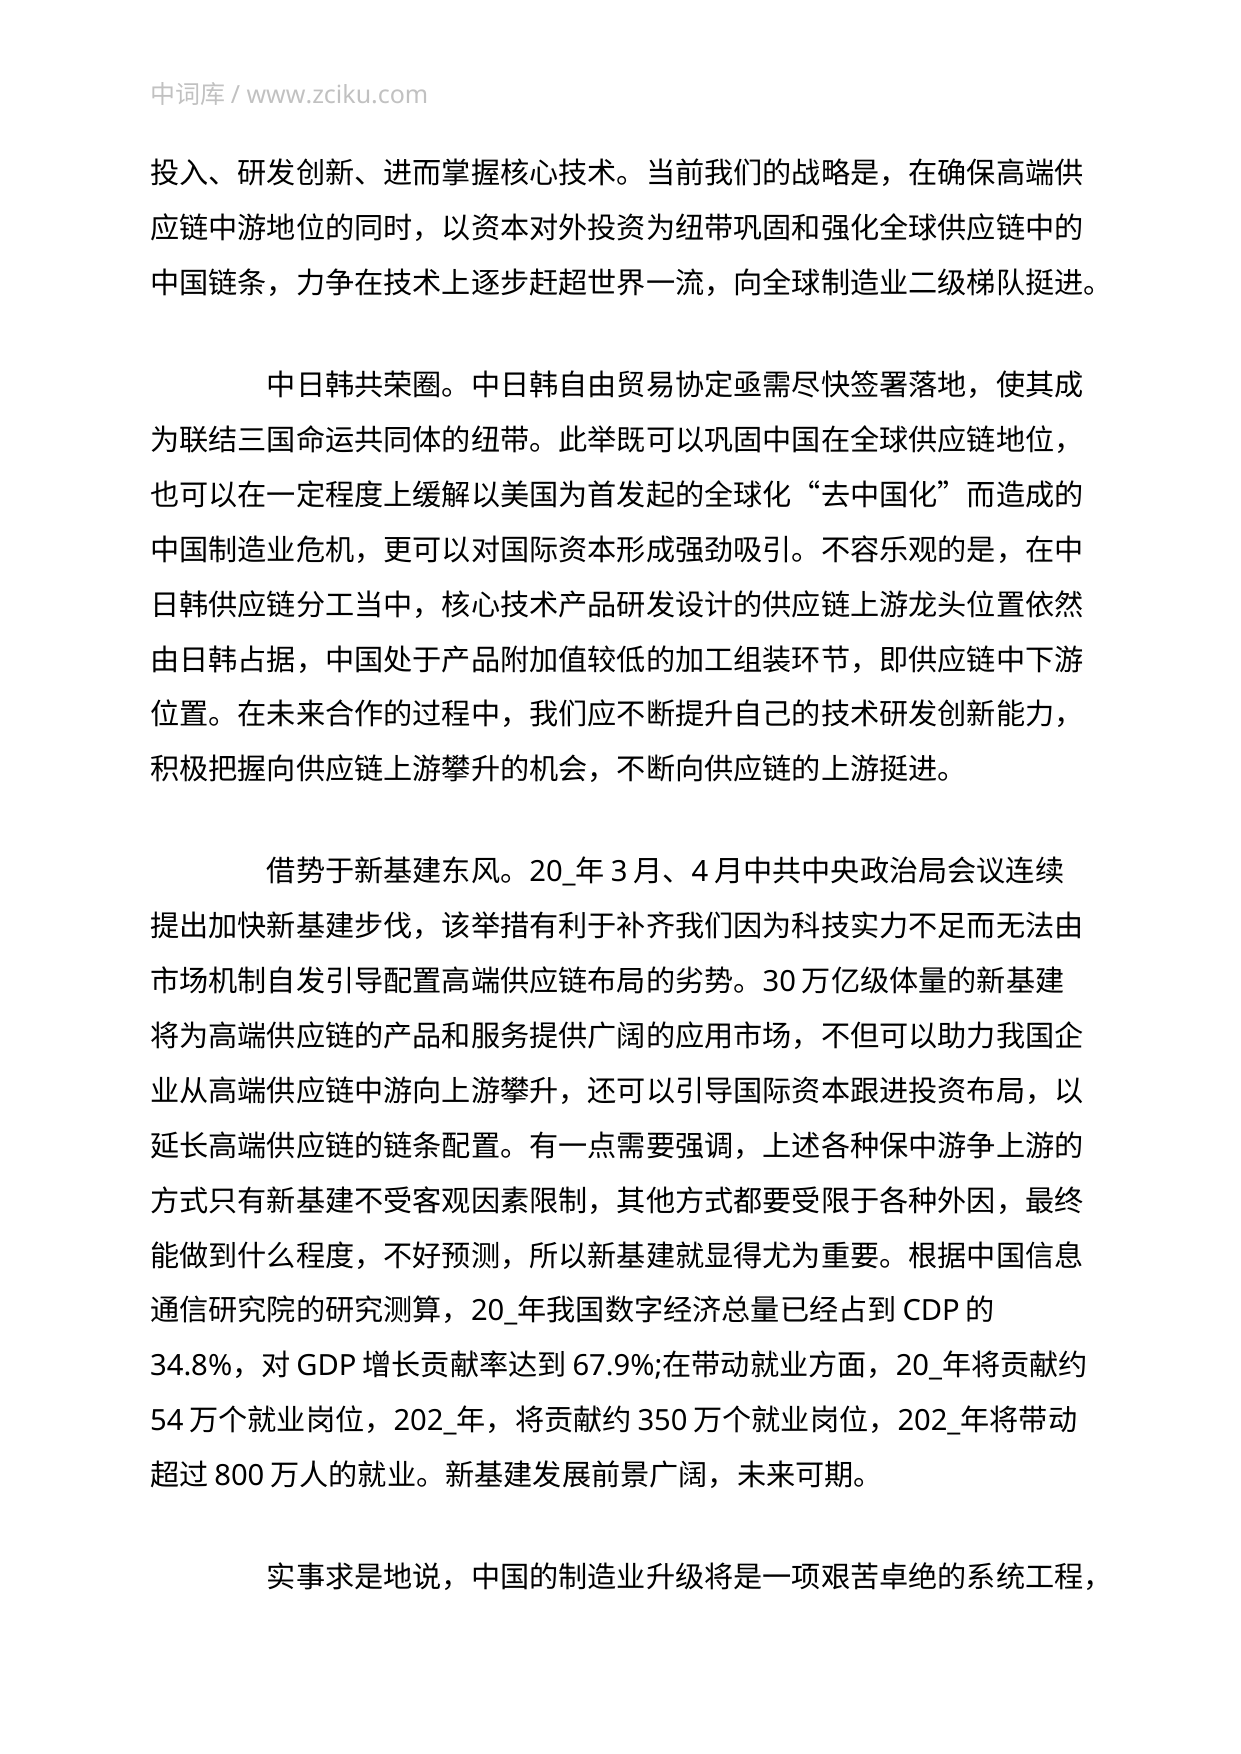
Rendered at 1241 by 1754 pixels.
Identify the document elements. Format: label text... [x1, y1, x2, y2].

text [150, 1554, 1090, 1596]
text 借势于新基建东风。20_年3月、4月中共中央政治局会议连续提出加快新基建步伐，该举措有利于补齐我们因为科技实力不足而无法由市场机制自发引导配置高端供应链布局的劣势。30万亿级体量的新基建将为高端供应链的产品和服务提供广阔的应用市场，不但可以助力我国企业从高端供应链中游向上游攀升，还可以引导国际资本跟进投资布局，以延长高端供应链的链条配置。有一点需要强调，上述各种保中游争上游的方式只有新基建不受客观因素限制，其他方式都要受限于各种外因，最终能做到什么程度，不好预测，所以新基建就显得尤为重要。根据中国信息通信研究院的研究测算，20_年我国数字经济总量已经占到CDP的34.8%，对GDP增长贡献率达到67.9%;在带动就业方面，20_年将贡献约54万个就业岗位，202_年，将贡献约350万个就业岗位，202_年将带动超过800万人的就业。新基建发展前景广阔，未来可期。 [150, 848, 1090, 1494]
text 中日韩共荣圈。中日韩自由贸易协定亟需尽快签署落地，使其成为联结三国命运共同体的纽带。此举既可以巩固中国在全球供应链地位，也可以在一定程度上缓解以美国为首发起的全球化“去中国化”而造成的中国制造业危机，更可以对国际资本形成强劲吸引。不容乐观的是，在中日韩供应链分工当中，核心技术产品研发设计的供应链上游龙头位置依然由日韩占据，中国处于产品附加值较低的加工组装环节，即供应链中下游位置。在未来合作的过程中，我们应不断提升自己的技术研发创新能力，积极把握向供应链上游攀升的机会，不断向供应链的上游挺进。 [150, 362, 1090, 788]
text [150, 150, 1090, 302]
